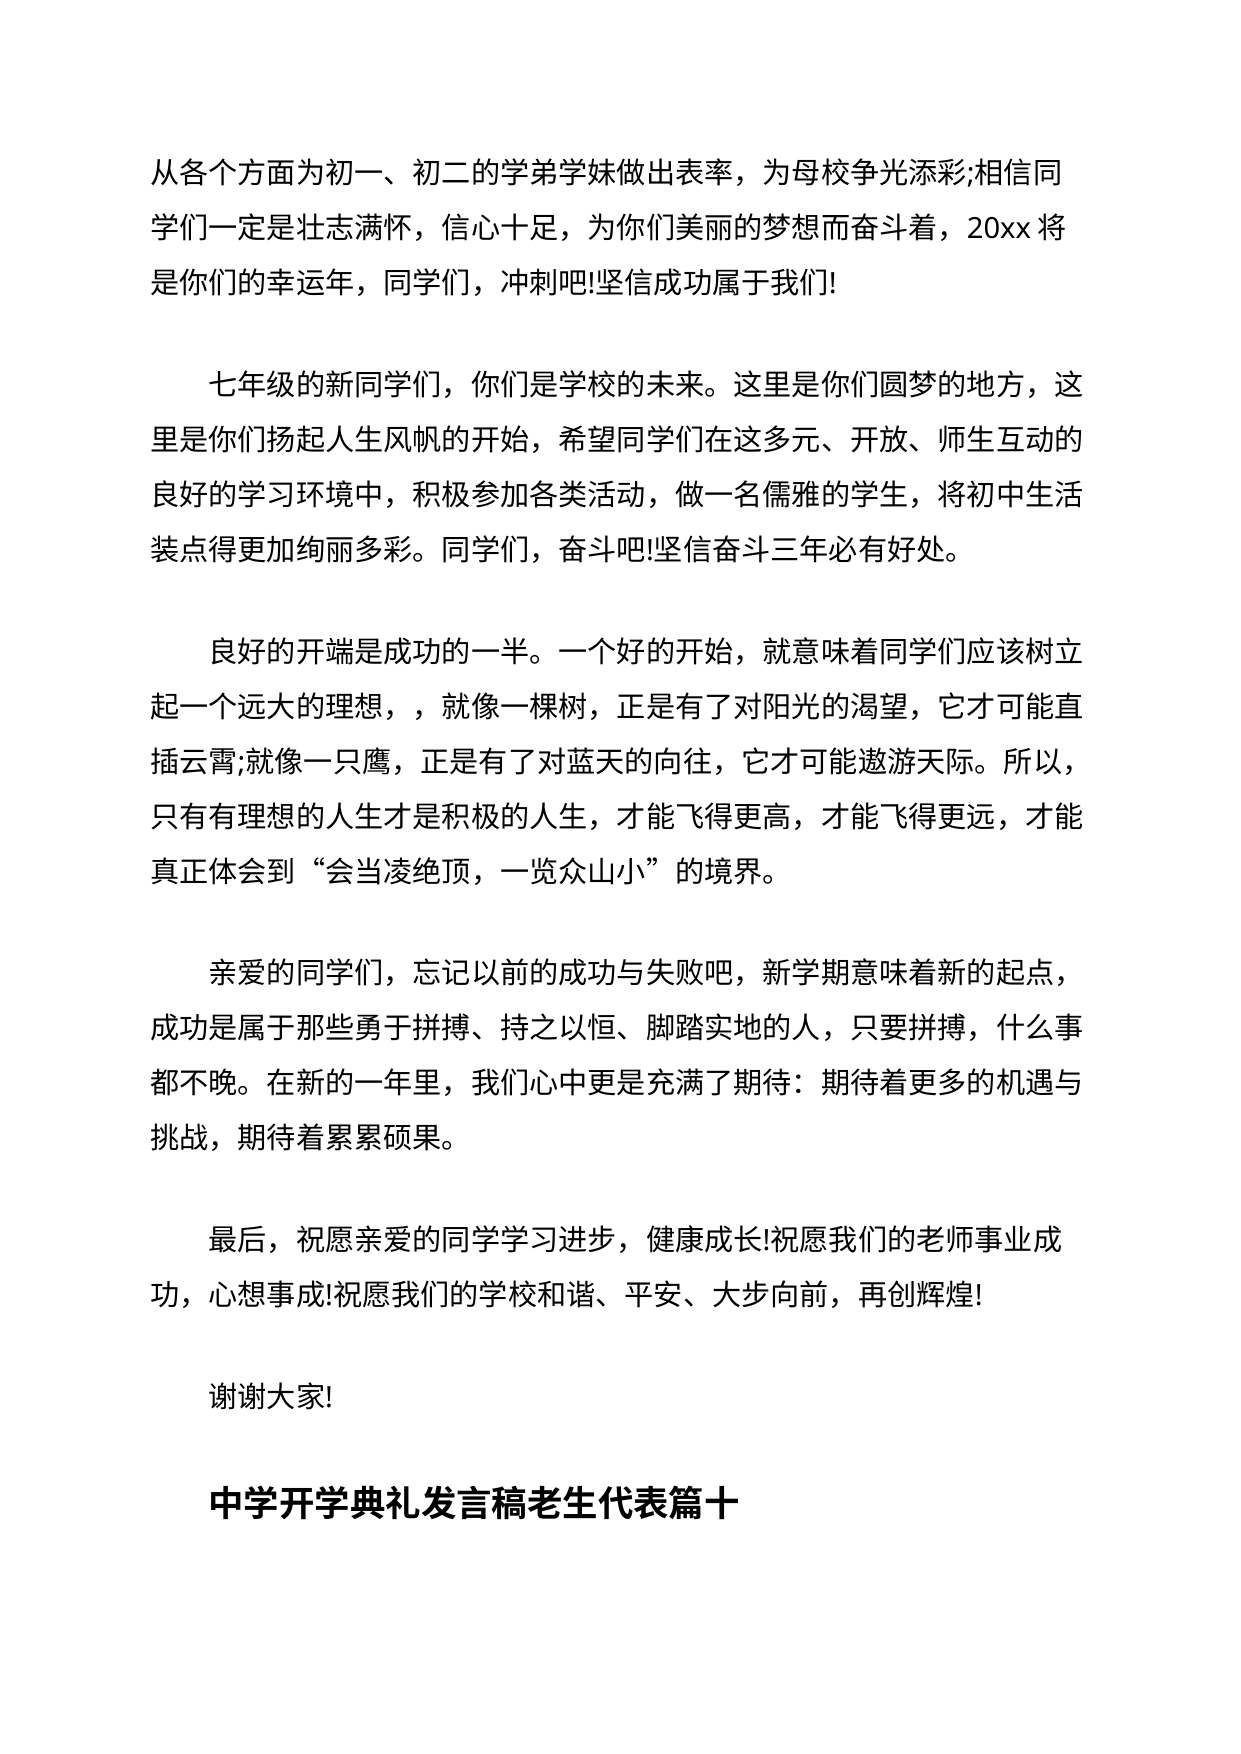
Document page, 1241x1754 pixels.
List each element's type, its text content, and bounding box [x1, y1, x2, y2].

text 七年级的新同学们，你们是学校的未来。这里是你们圆梦的地方，这里是你们扬起人生风帆的开始，希望同学们在这多元、开放、师生互动的良好的学习环境中，积极参加各类活动，做一名儒雅的学生，将初中生活装点得更加绚丽多彩。同学们，奋斗吧!坚信奋斗三年必有好处。 [150, 362, 1090, 569]
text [150, 150, 1090, 302]
text 最后，祝愿亲爱的同学学习进步，健康成长!祝愿我们的老师事业成功，心想事成!祝愿我们的学校和谐、平安、大步向前，再创辉煌! [150, 1217, 1090, 1314]
text 谢谢大家! [150, 1373, 1090, 1416]
text 中学开学典礼发言稿老生代表篇十 [150, 1476, 1090, 1527]
text 亲爱的同学们，忘记以前的成功与失败吧，新学期意味着新的起点，成功是属于那些勇于拼搏、持之以恒、脚踏实地的人，只要拼搏，什么事都不晚。在新的一年里，我们心中更是充满了期待：期待着更多的机遇与挑战，期待着累累硕果。 [150, 950, 1090, 1157]
text 良好的开端是成功的一半。一个好的开始，就意味着同学们应该树立起一个远大的理想，，就像一棵树，正是有了对阳光的渴望，它才可能直插云霄;就像一只鹰，正是有了对蓝天的向往，它才可能遨游天际。所以，只有有理想的人生才是积极的人生，才能飞得更高，才能飞得更远，才能真正体会到“会当凌绝顶，一览众山小”的境界。 [150, 629, 1090, 891]
